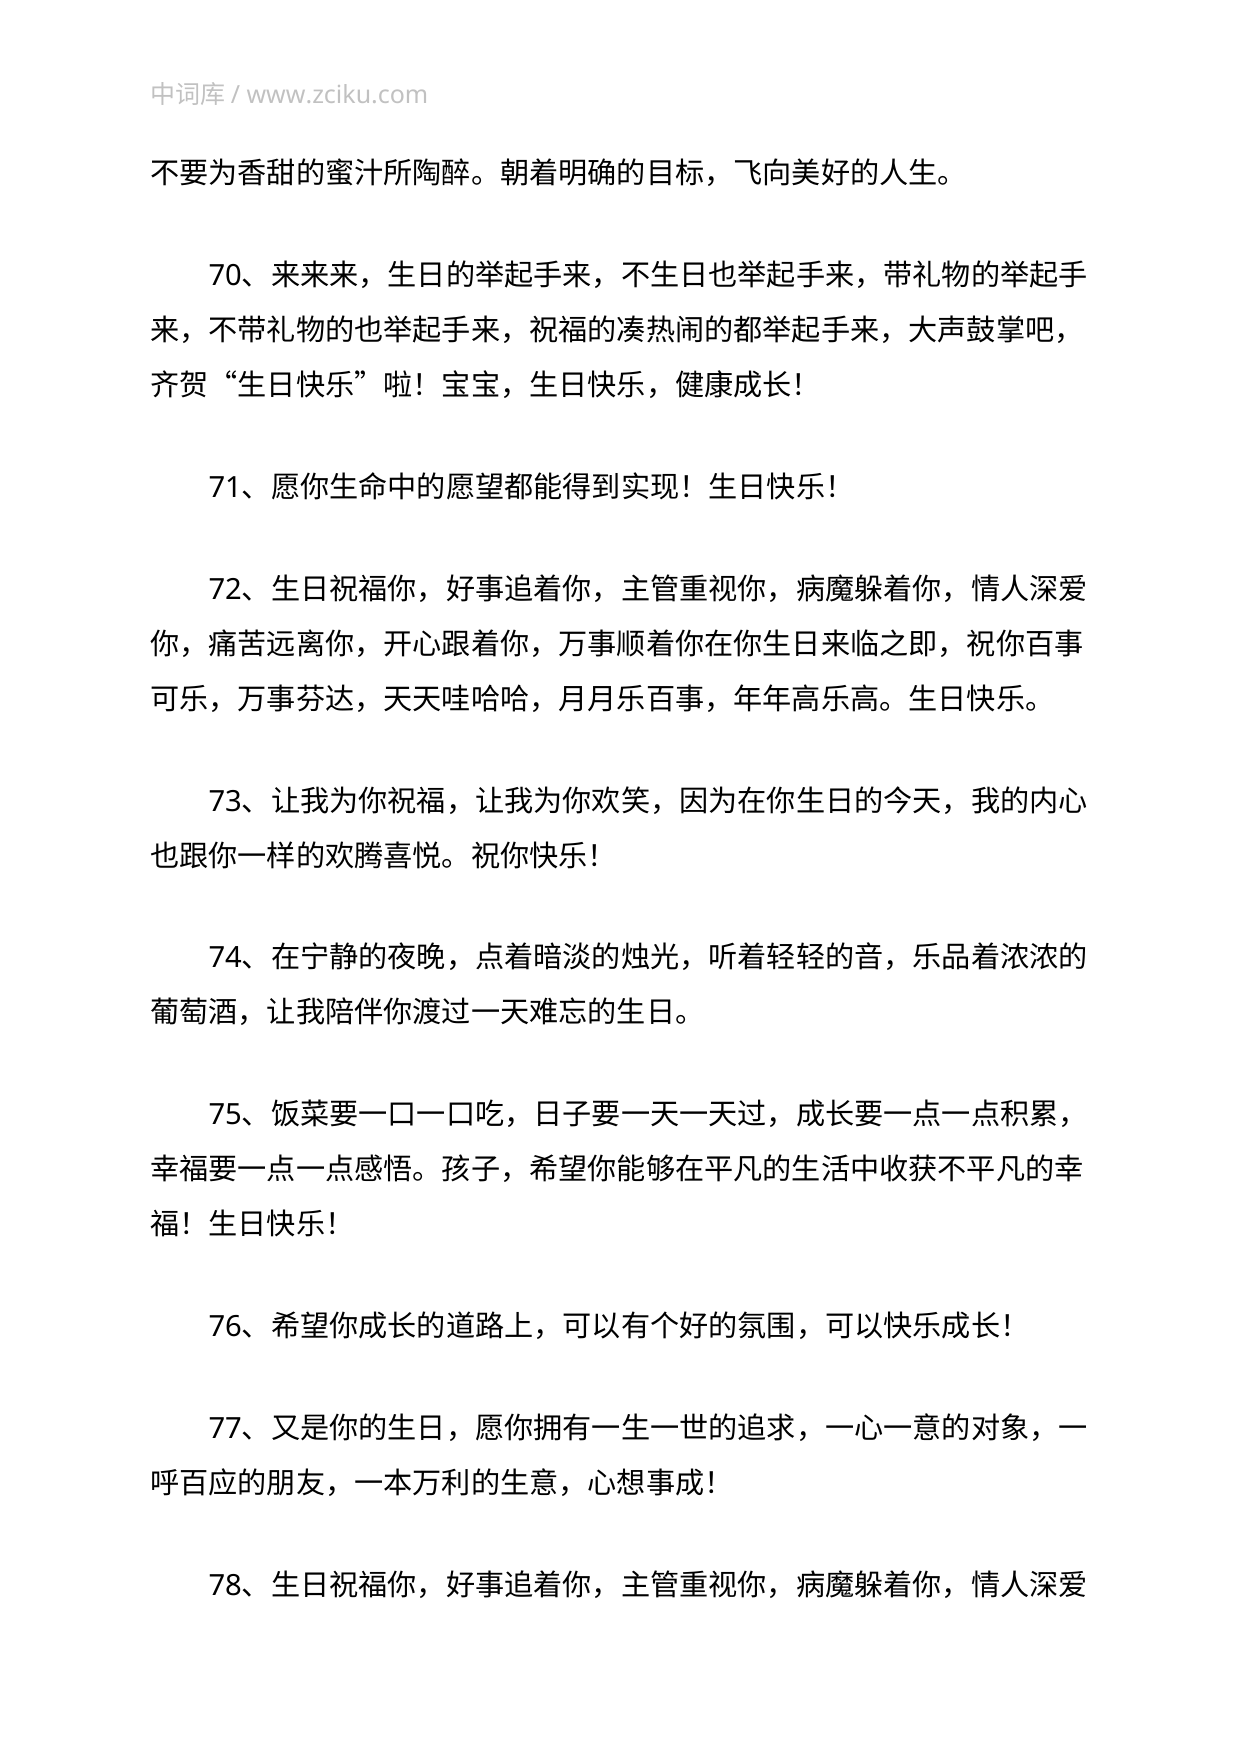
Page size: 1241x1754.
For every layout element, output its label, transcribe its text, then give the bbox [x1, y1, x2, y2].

text 74、在宁静的夜晚，点着暗淡的烛光，听着轻轻的音，乐品着浓浓的葡萄酒，让我陪伴你渡过一天难忘的生日。 [150, 934, 1090, 1031]
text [150, 1561, 1090, 1603]
text 72、生日祝福你，好事追着你，主管重视你，病魔躲着你，情人深爱你，痛苦远离你，开心跟着你，万事顺着你在你生日来临之即，祝你百事可乐，万事芬达，天天哇哈哈，月月乐百事，年年高乐高。生日快乐。 [150, 565, 1090, 718]
text 71、愿你生命中的愿望都能得到实现！生日快乐！ [150, 463, 1090, 506]
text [150, 150, 1090, 192]
text 77、又是你的生日，愿你拥有一生一世的追求，一心一意的对象，一呼百应的朋友，一本万利的生意，心想事成！ [150, 1404, 1090, 1502]
text 73、让我为你祝福，让我为你欢笑，因为在你生日的今天，我的内心也跟你一样的欢腾喜悦。祝你快乐！ [150, 777, 1090, 874]
text 70、来来来，生日的举起手来，不生日也举起手来，带礼物的举起手来，不带礼物的也举起手来，祝福的凑热闹的都举起手来，大声鼓掌吧，齐贺“生日快乐”啦！宝宝，生日快乐，健康成长！ [150, 252, 1090, 404]
text 76、希望你成长的道路上，可以有个好的氛围，可以快乐成长！ [150, 1302, 1090, 1345]
text 75、饭菜要一口一口吃，日子要一天一天过，成长要一点一点积累，幸福要一点一点感悟。孩子，希望你能够在平凡的生活中收获不平凡的幸福！生日快乐！ [150, 1091, 1090, 1243]
